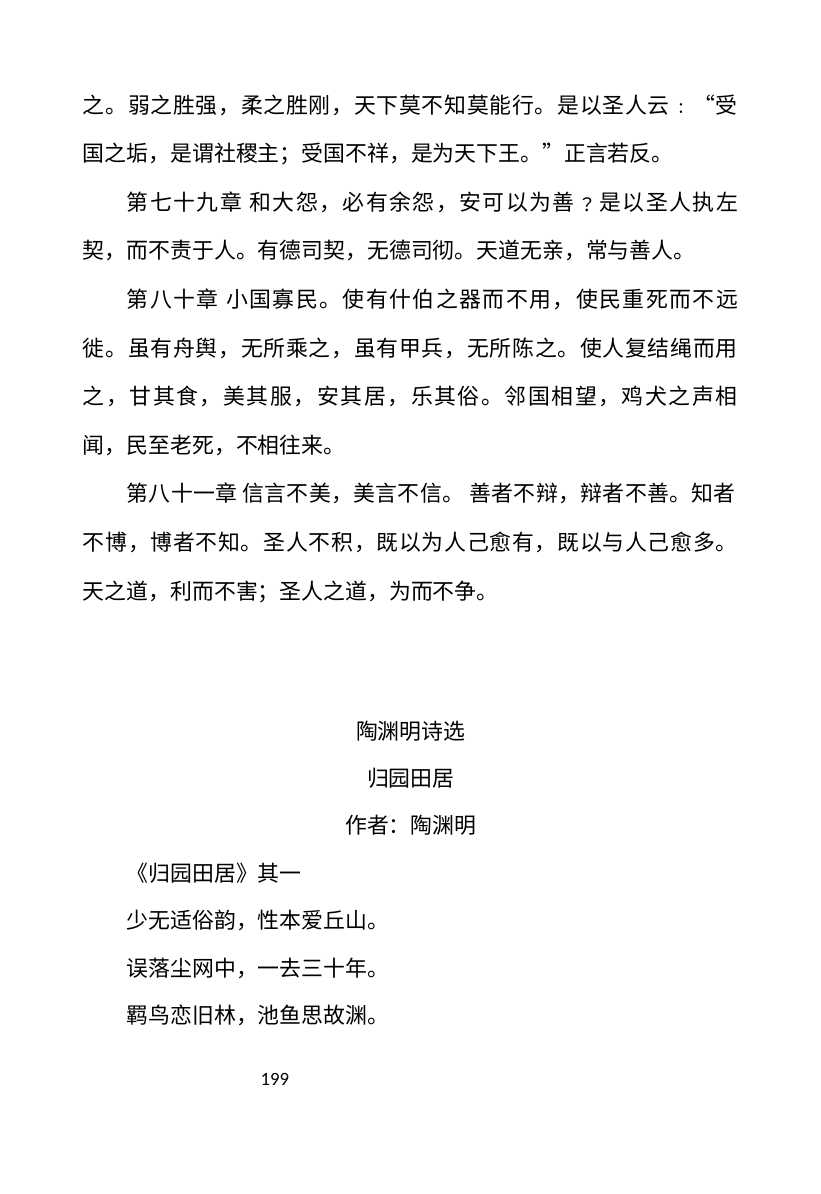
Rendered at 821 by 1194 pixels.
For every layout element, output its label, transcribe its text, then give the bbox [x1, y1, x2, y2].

text 陶渊明诗选 [83, 713, 738, 746]
text 第八十一章 信言不美，美言不信。 善者不辩，辩者不善。知者不博，博者不知。圣人不积，既以为人己愈有，既以与人己愈多。天之道，利而不害；圣人之道，为而不争。 [83, 476, 738, 606]
text 《归园田居》其一 [83, 857, 738, 889]
text 第八十章 小国寡民。使有什伯之器而不用，使民重死而不远徙。虽有舟舆，无所乘之，虽有甲兵，无所陈之。使人复结绳而用之，甘其食，美其服，安其居，乐其俗。邻国相望，鸡犬之声相闻，民至老死，不相往来。 [83, 281, 738, 460]
text 归园田居 [83, 762, 738, 794]
text 第七十九章 和大怨，必有余怨，安可以为善﹖是以圣人执左契，而不责于人。有德司契，无德司彻。天道无亲，常与善人。 [83, 184, 738, 266]
text 误落尘网中，一去三十年。 [83, 951, 738, 984]
text 作者：陶渊明 [83, 809, 738, 842]
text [83, 87, 738, 168]
text 少无适俗韵，性本爱丘山。 [83, 904, 738, 936]
text 羁鸟恋旧林，池鱼思故渊。 [83, 999, 738, 1031]
